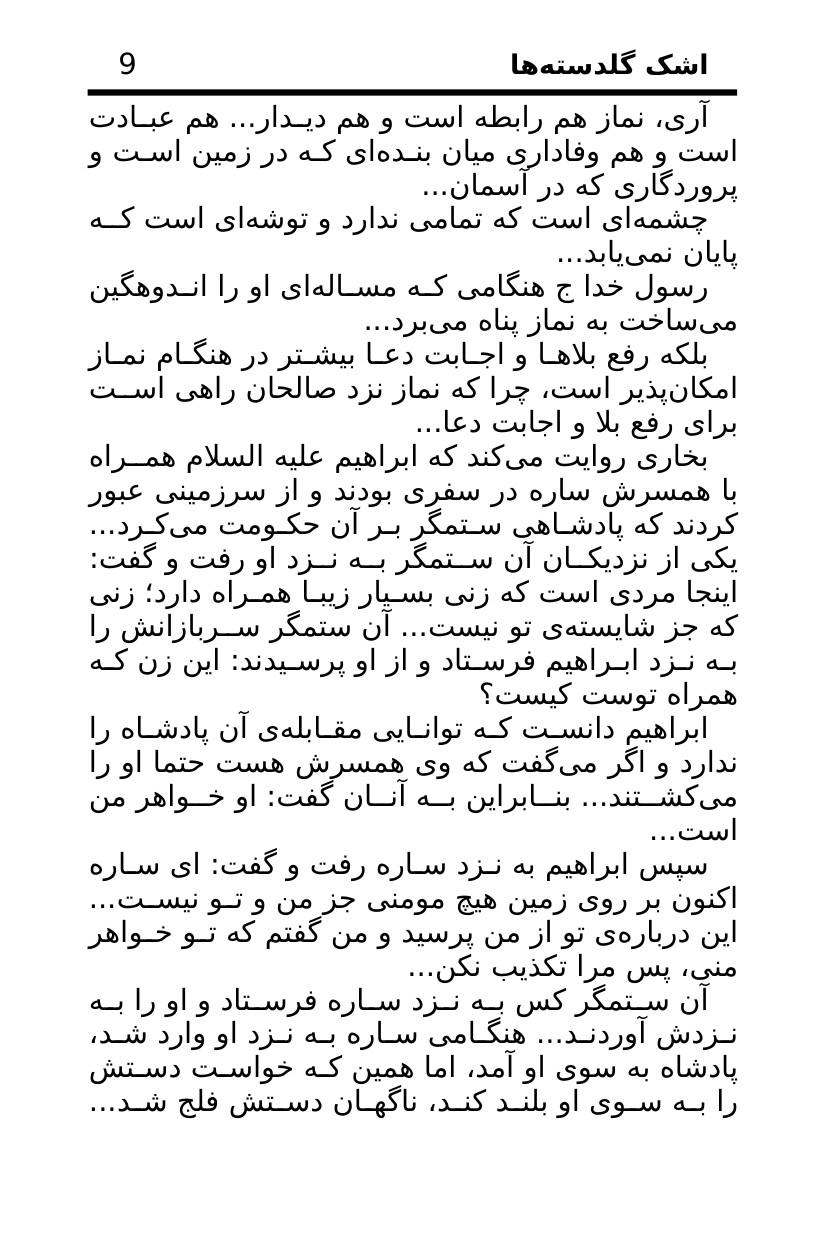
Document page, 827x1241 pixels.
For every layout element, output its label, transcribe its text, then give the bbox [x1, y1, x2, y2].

text سپس ابراهیم به نزد ساره رفت و گفت: ای ساره اکنون بر روی زمین هیچ مومنی جز من و تو نیست... این درباره‌ی تو از من پرسید و من گفتم که تو خواهر منی، پس مرا تکذیب نکن... [89, 847, 738, 983]
text ابراهیم دانست که توانایی مقابله‌ی آن پادشاه را ندارد و اگر می‌گفت که وی همسرش هست حتما او را می‌کشتند... بنابراین به آنان گفت: او خواهر من است... [89, 711, 738, 847]
text آری، نماز هم رابطه است و هم دیدار... هم عبادت است و هم وفاداری میان بنده‌ای که در زمین است و پروردگاری که در آسمان... [89, 100, 738, 202]
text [89, 983, 738, 1119]
text بخاری روایت می‌کند که ابراهیم علیه السلام همراه با همسرش ساره در سفری بودند و از سرزمینی عبور کردند که پادشاهی ستمگر بر آن حکومت می‌کرد... یکی از نزدیکان آن ستمگر به نزد او رفت و گفت: اینجا مردی است که زنی بسیار زیبا همراه دارد؛ زنی که جز شایسته‌ی تو نیست... آن ستمگر سربازانش را به نزد ابراهیم فرستاد و از او پرسیدند: این زن که همراه توست کیست؟ [89, 439, 738, 711]
text بلکه رفع بلاها و اجابت دعا بیشتر در هنگام نماز امکان‌پذیر است، چرا که نماز نزد صالحان راهی است برای رفع بلا و اجابت دعا... [89, 338, 738, 439]
text رسول خدا ج هنگامی که مساله‌ای او را اندوهگین می‌ساخت به نماز پناه می‌برد... [89, 270, 738, 338]
text چشمه‌ای است که تمامی ندارد و توشه‌ای است که پایان نمی‌یابد... [89, 202, 738, 270]
